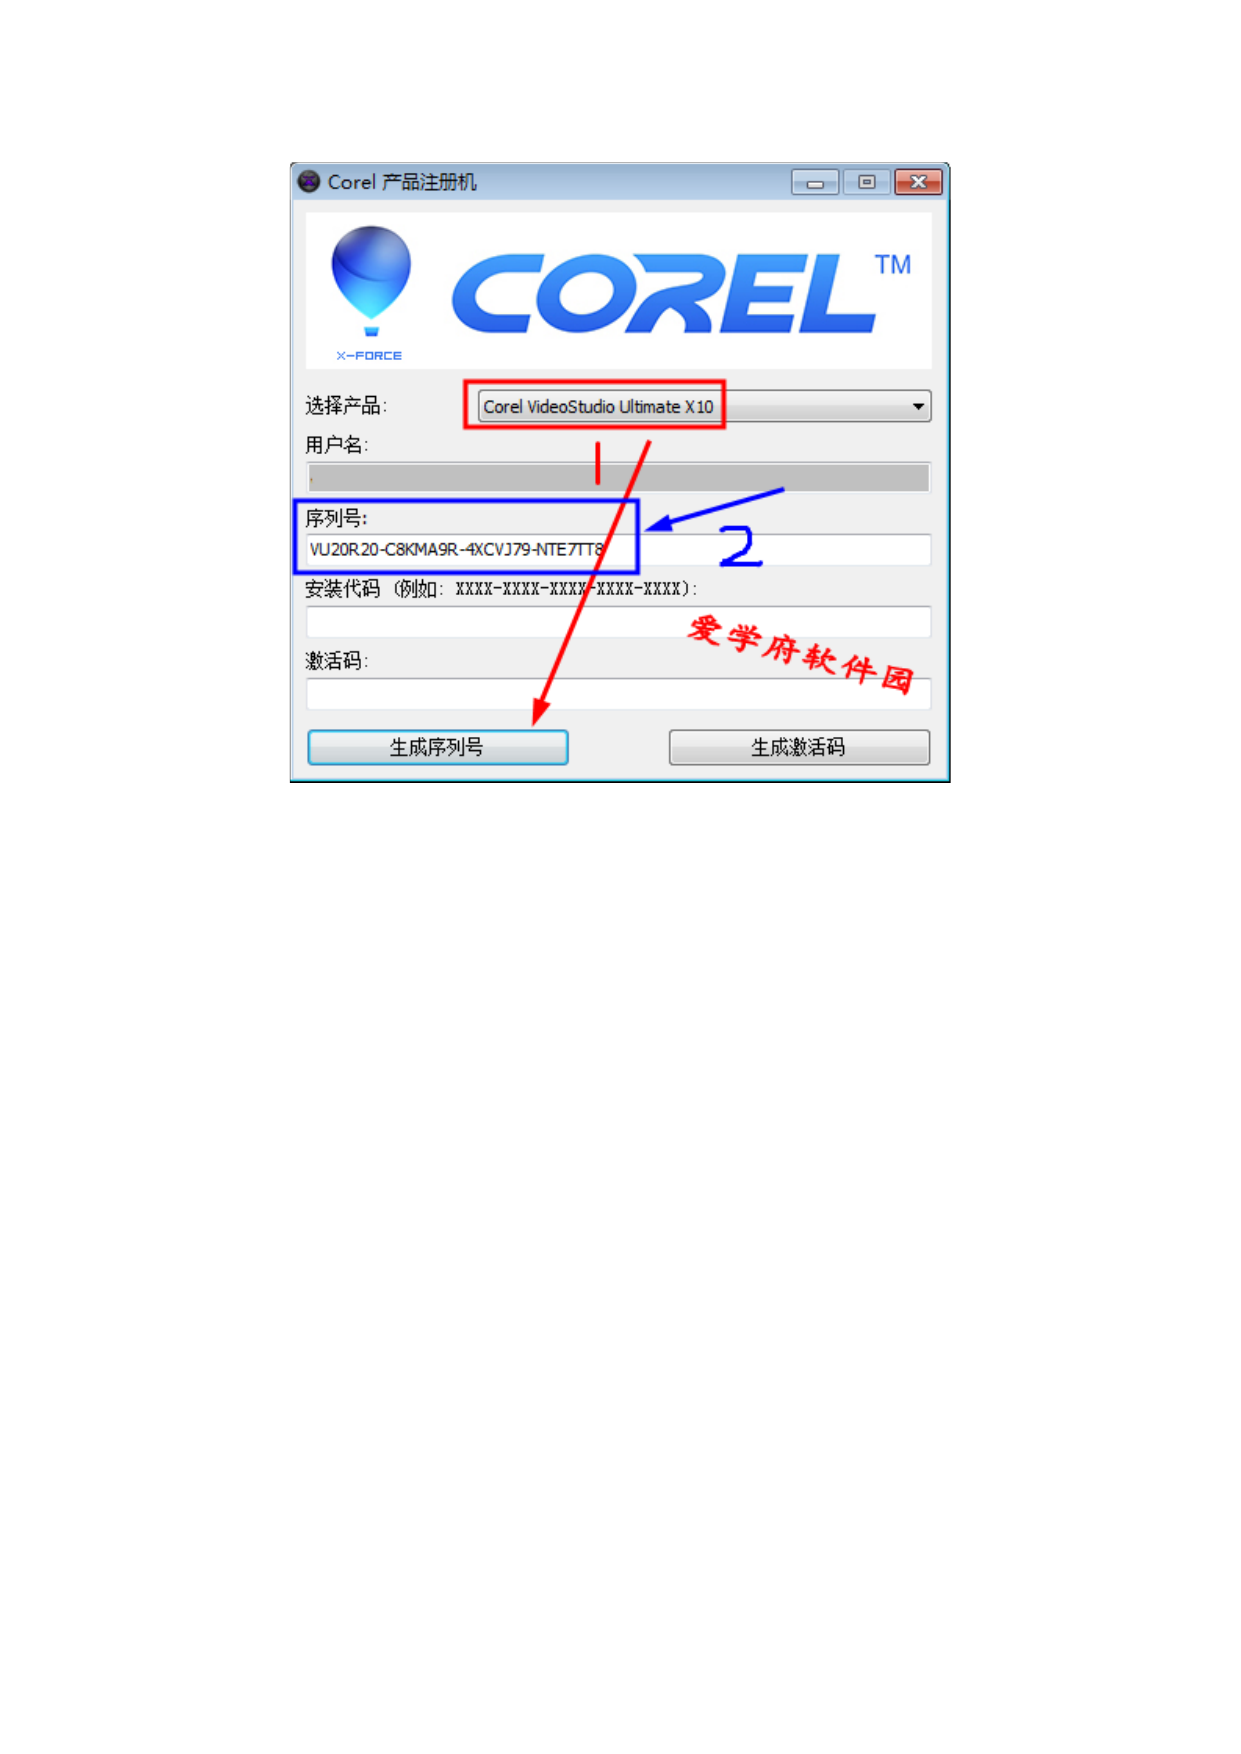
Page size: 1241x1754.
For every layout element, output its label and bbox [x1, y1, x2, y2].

picture [289, 162, 951, 783]
